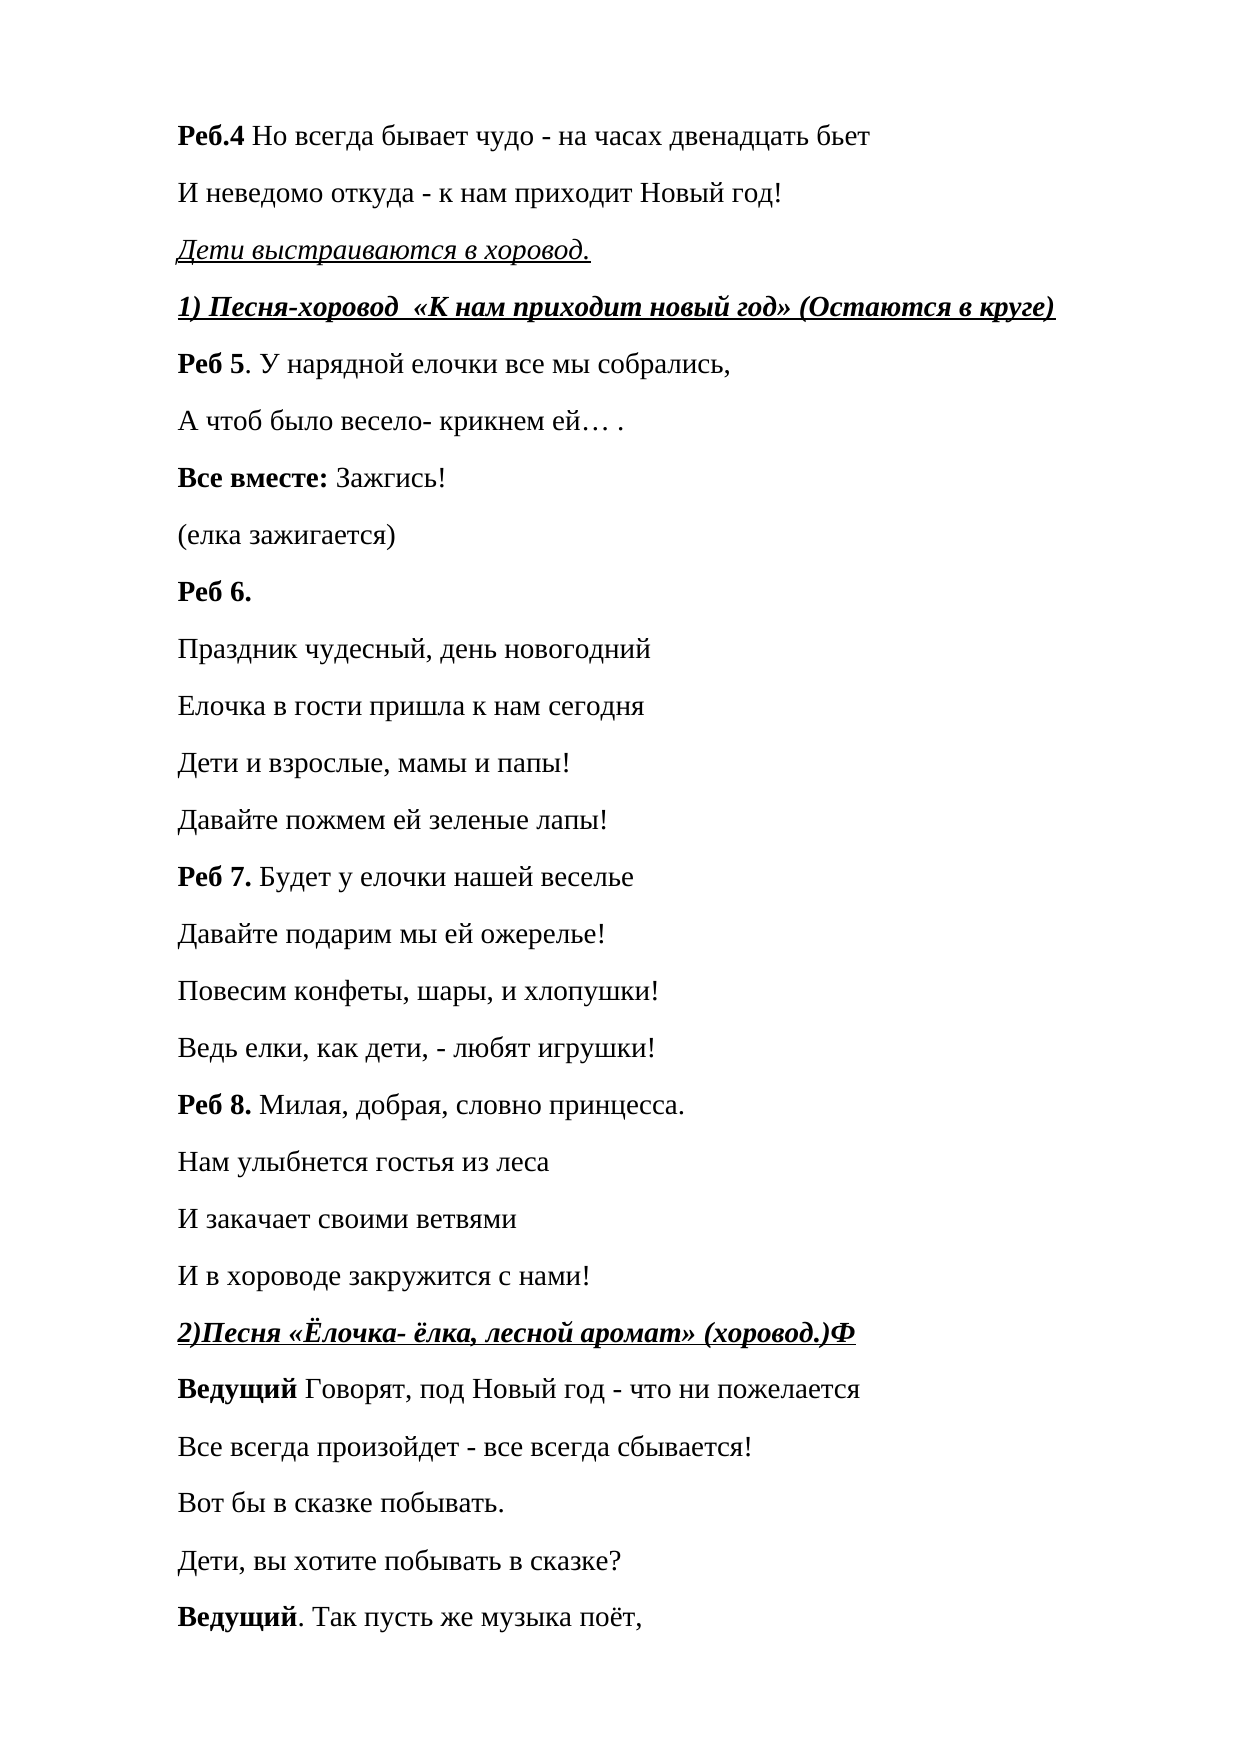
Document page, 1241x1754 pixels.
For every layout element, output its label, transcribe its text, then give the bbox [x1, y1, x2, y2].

text Все вместе: Зажгись! [177, 460, 1152, 493]
text Реб 6. [177, 574, 1152, 607]
text Нам улыбнется гостья из леса [177, 1144, 1152, 1177]
text Дети выстраиваются в хоровод. [177, 232, 1152, 266]
text 2)Песня «Ёлочка- ёлка, лесной аромат» (хоровод.)Ф [177, 1315, 1152, 1348]
text Повесим конфеты, шары, и хлопушки! [177, 973, 1152, 1006]
text Ведущий. Так пусть же музыка поёт, [177, 1599, 1152, 1633]
text Реб 7. Будет у елочки нашей веселье [177, 859, 1152, 892]
text Реб 8. Милая, добрая, словно принцесса. [177, 1087, 1152, 1120]
text Елочка в гости пришла к нам сегодня [177, 688, 1152, 721]
text Дети, вы хотите побывать в сказке? [177, 1543, 1152, 1576]
text А чтоб было весело- крикнем ей… . [177, 403, 1152, 437]
text Вот бы в сказке побывать. [177, 1486, 1152, 1519]
text Давайте пожмем ей зеленые лапы! [177, 802, 1152, 835]
text Ведущий Говорят, под Новый год - что ни пожелается [177, 1372, 1152, 1405]
text (елка зажигается) [177, 517, 1152, 551]
text Все всегда произойдет - все всегда сбывается! [177, 1429, 1152, 1462]
text Реб.4 Но всегда бывает чудо - на часах двенадцать бьет [177, 118, 1152, 152]
text И в хороводе закружится с нами! [177, 1258, 1152, 1291]
text Давайте подарим мы ей ожерелье! [177, 916, 1152, 949]
text Дети и взрослые, мамы и папы! [177, 745, 1152, 778]
text И неведомо откуда - к нам приходит Новый год! [177, 175, 1152, 209]
text Праздник чудесный, день новогодний [177, 631, 1152, 664]
text Реб 5. У нарядной елочки все мы собрались, [177, 346, 1152, 379]
text 1) Песня-хоровод «К нам приходит новый год» (Остаются в круге) [177, 289, 1152, 323]
text Ведь елки, как дети, - любят игрушки! [177, 1030, 1152, 1063]
text И закачает своими ветвями [177, 1201, 1152, 1234]
